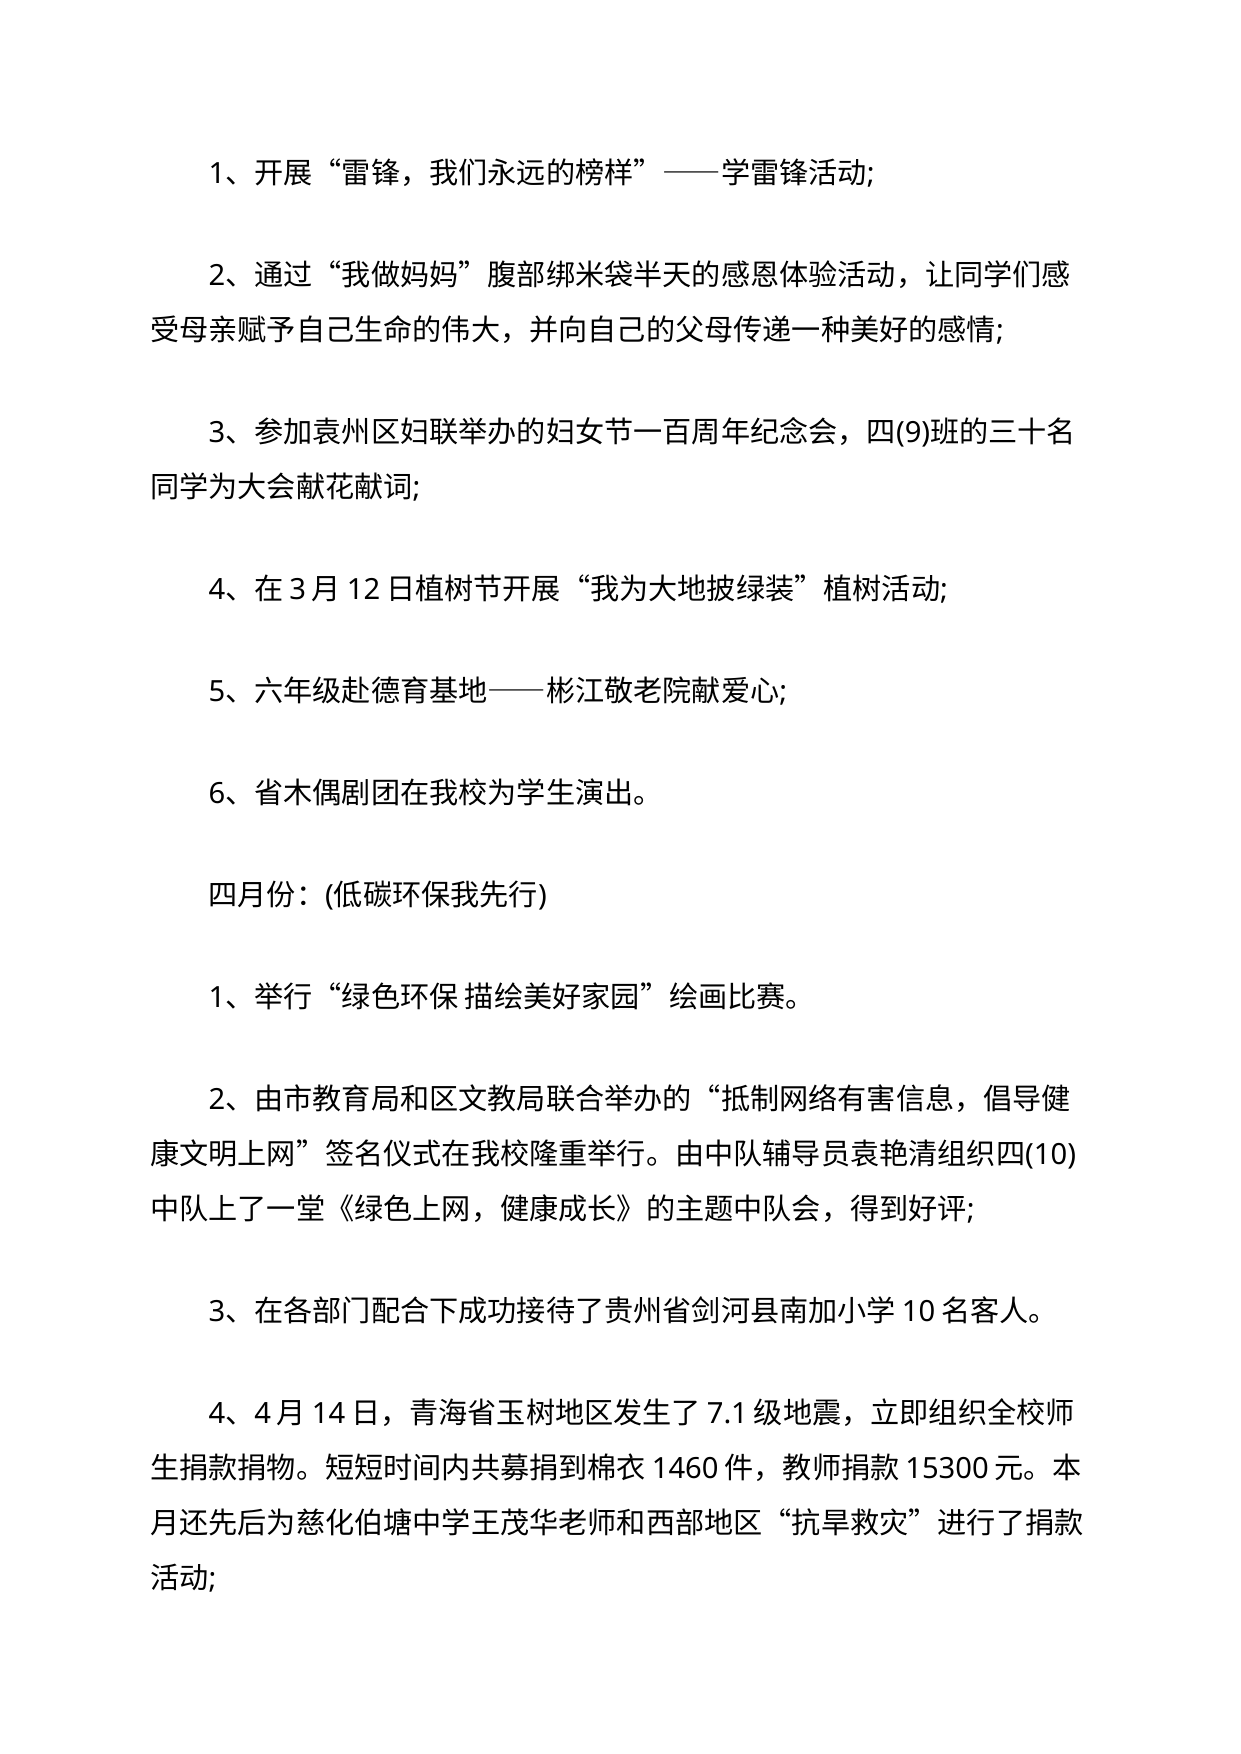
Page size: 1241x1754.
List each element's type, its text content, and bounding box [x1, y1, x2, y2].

text 4、在3月12日植树节开展“我为大地披绿装”植树活动; [150, 566, 1090, 608]
text 1、举行“绿色环保 描绘美好家园”绘画比赛。 [150, 974, 1090, 1016]
text 5、六年级赴德育基地——彬江敬老院献爱心; [150, 668, 1090, 710]
text 四月份：(低碳环保我先行) [150, 872, 1090, 914]
text 6、省木偶剧团在我校为学生演出。 [150, 770, 1090, 812]
text 3、参加袁州区妇联举办的妇女节一百周年纪念会，四(9)班的三十名同学为大会献花献词; [150, 409, 1090, 506]
text 2、由市教育局和区文教局联合举办的“抵制网络有害信息，倡导健康文明上网”签名仪式在我校隆重举行。由中队辅导员袁艳清组织四(10)中队上了一堂《绿色上网，健康成长》的主题中队会，得到好评; [150, 1076, 1090, 1228]
text 2、通过“我做妈妈”腹部绑米袋半天的感恩体验活动，让同学们感受母亲赋予自己生命的伟大，并向自己的父母传递一种美好的感情; [150, 252, 1090, 349]
text 1、开展“雷锋，我们永远的榜样”——学雷锋活动; [150, 150, 1090, 192]
text 4、4月14日，青海省玉树地区发生了7.1级地震，立即组织全校师生捐款捐物。短短时间内共募捐到棉衣1460件，教师捐款15300元。本月还先后为慈化伯塘中学王茂华老师和西部地区“抗旱救灾”进行了捐款活动; [150, 1390, 1090, 1597]
text 3、在各部门配合下成功接待了贵州省剑河县南加小学10名客人。 [150, 1288, 1090, 1330]
